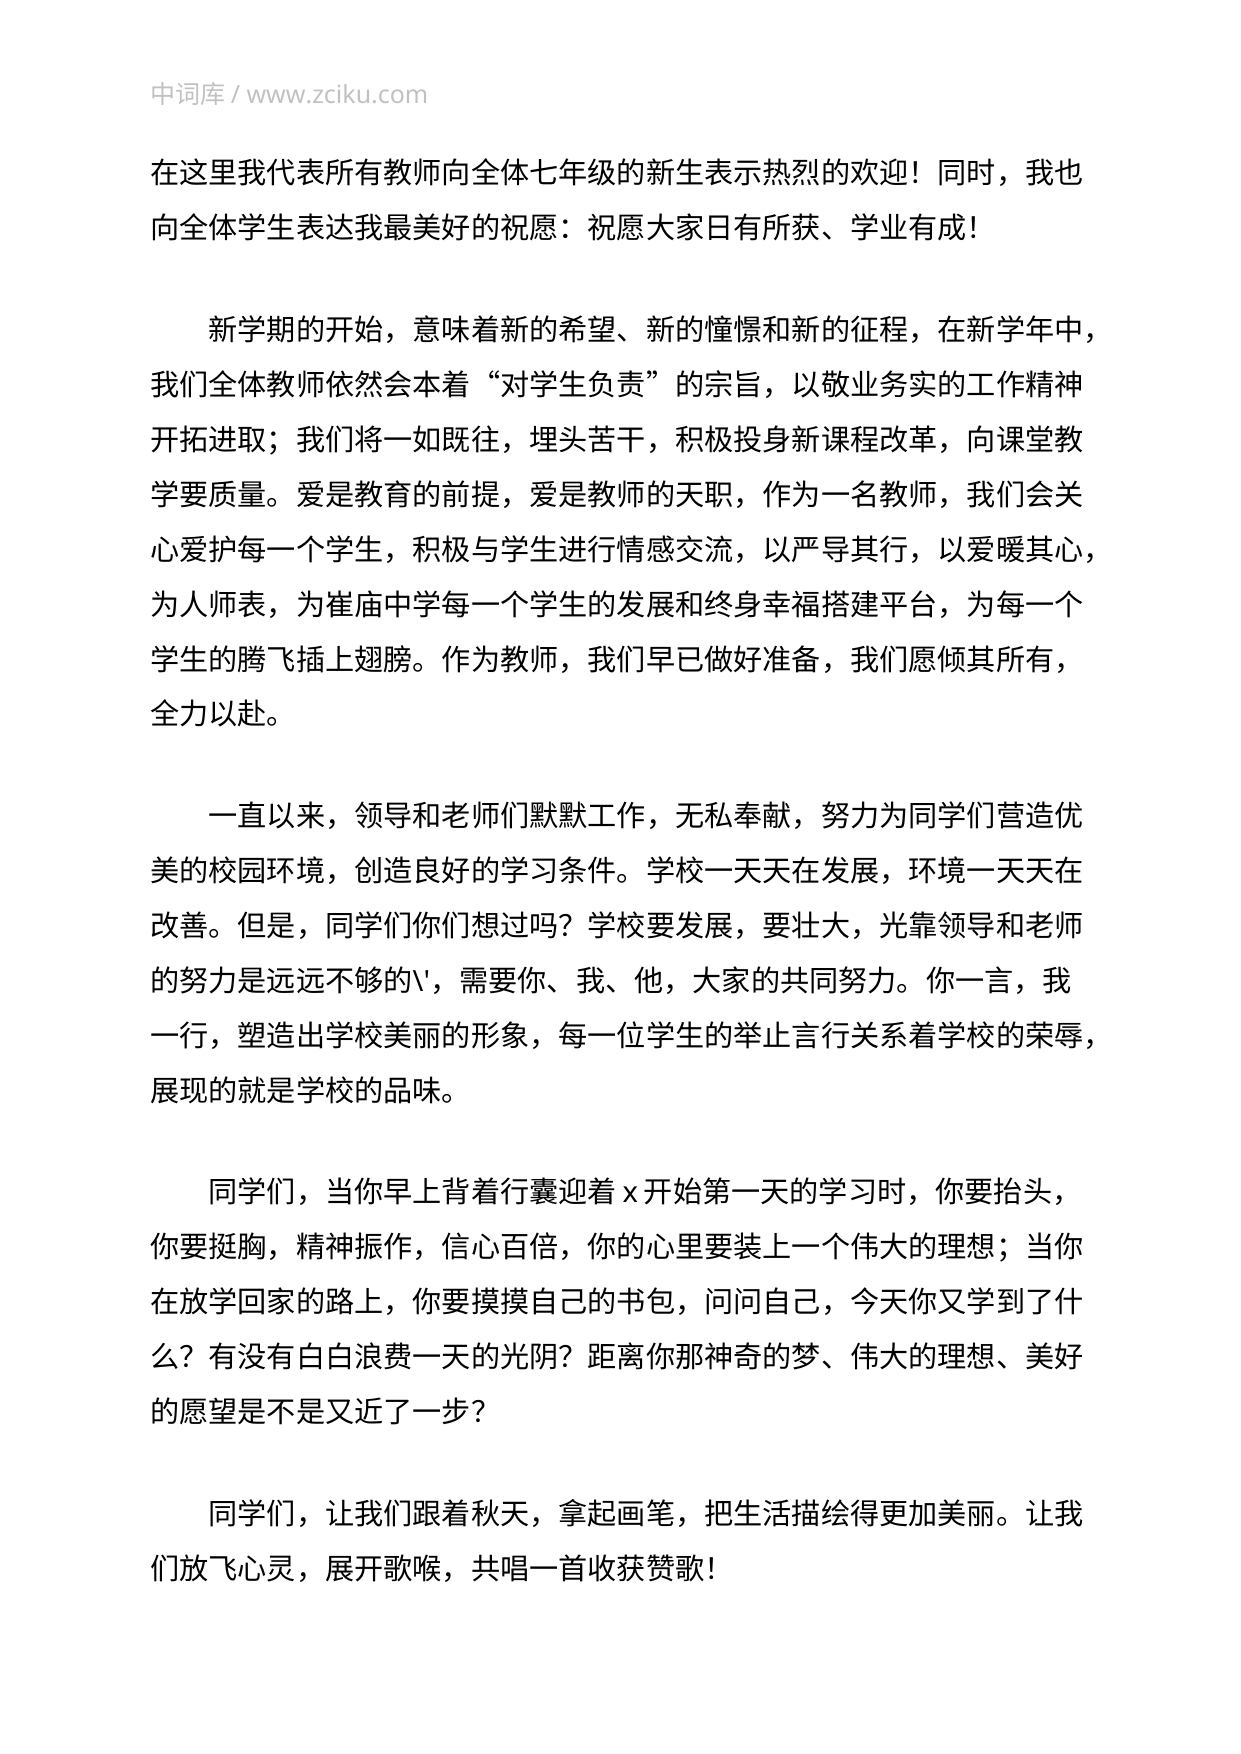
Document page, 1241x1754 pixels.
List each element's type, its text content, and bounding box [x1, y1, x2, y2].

text 新学期的开始，意味着新的希望、新的憧憬和新的征程，在新学年中，我们全体教师依然会本着“对学生负责”的宗旨，以敬业务实的工作精神开拓进取；我们将一如既往，埋头苦干，积极投身新课程改革，向课堂教学要质量。爱是教育的前提，爱是教师的天职，作为一名教师，我们会关心爱护每一个学生，积极与学生进行情感交流，以严导其行，以爱暖其心，为人师表，为崔庙中学每一个学生的发展和终身幸福搭建平台，为每一个学生的腾飞插上翅膀。作为教师，我们早已做好准备，我们愿倾其所有，全力以赴。 [150, 307, 1090, 733]
text 一直以来，领导和老师们默默工作，无私奉献，努力为同学们营造优美的校园环境，创造良好的学习条件。学校一天天在发展，环境一天天在改善。但是，同学们你们想过吗？学校要发展，要壮大，光靠领导和老师的努力是远远不够的\'，需要你、我、他，大家的共同努力。你一言，我一行，塑造出学校美丽的形象，每一位学生的举止言行关系着学校的荣辱，展现的就是学校的品味。 [150, 793, 1090, 1109]
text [150, 150, 1090, 247]
text 同学们，当你早上背着行囊迎着x开始第一天的学习时，你要抬头，你要挺胸，精神振作，信心百倍，你的心里要装上一个伟大的理想；当你在放学回家的路上，你要摸摸自己的书包，问问自己，今天你又学到了什么？有没有白白浪费一天的光阴？距离你那神奇的梦、伟大的理想、美好的愿望是不是又近了一步？ [150, 1169, 1090, 1431]
text 同学们，让我们跟着秋天，拿起画笔，把生活描绘得更加美丽。让我们放飞心灵，展开歌喉，共唱一首收获赞歌！ [150, 1491, 1090, 1588]
